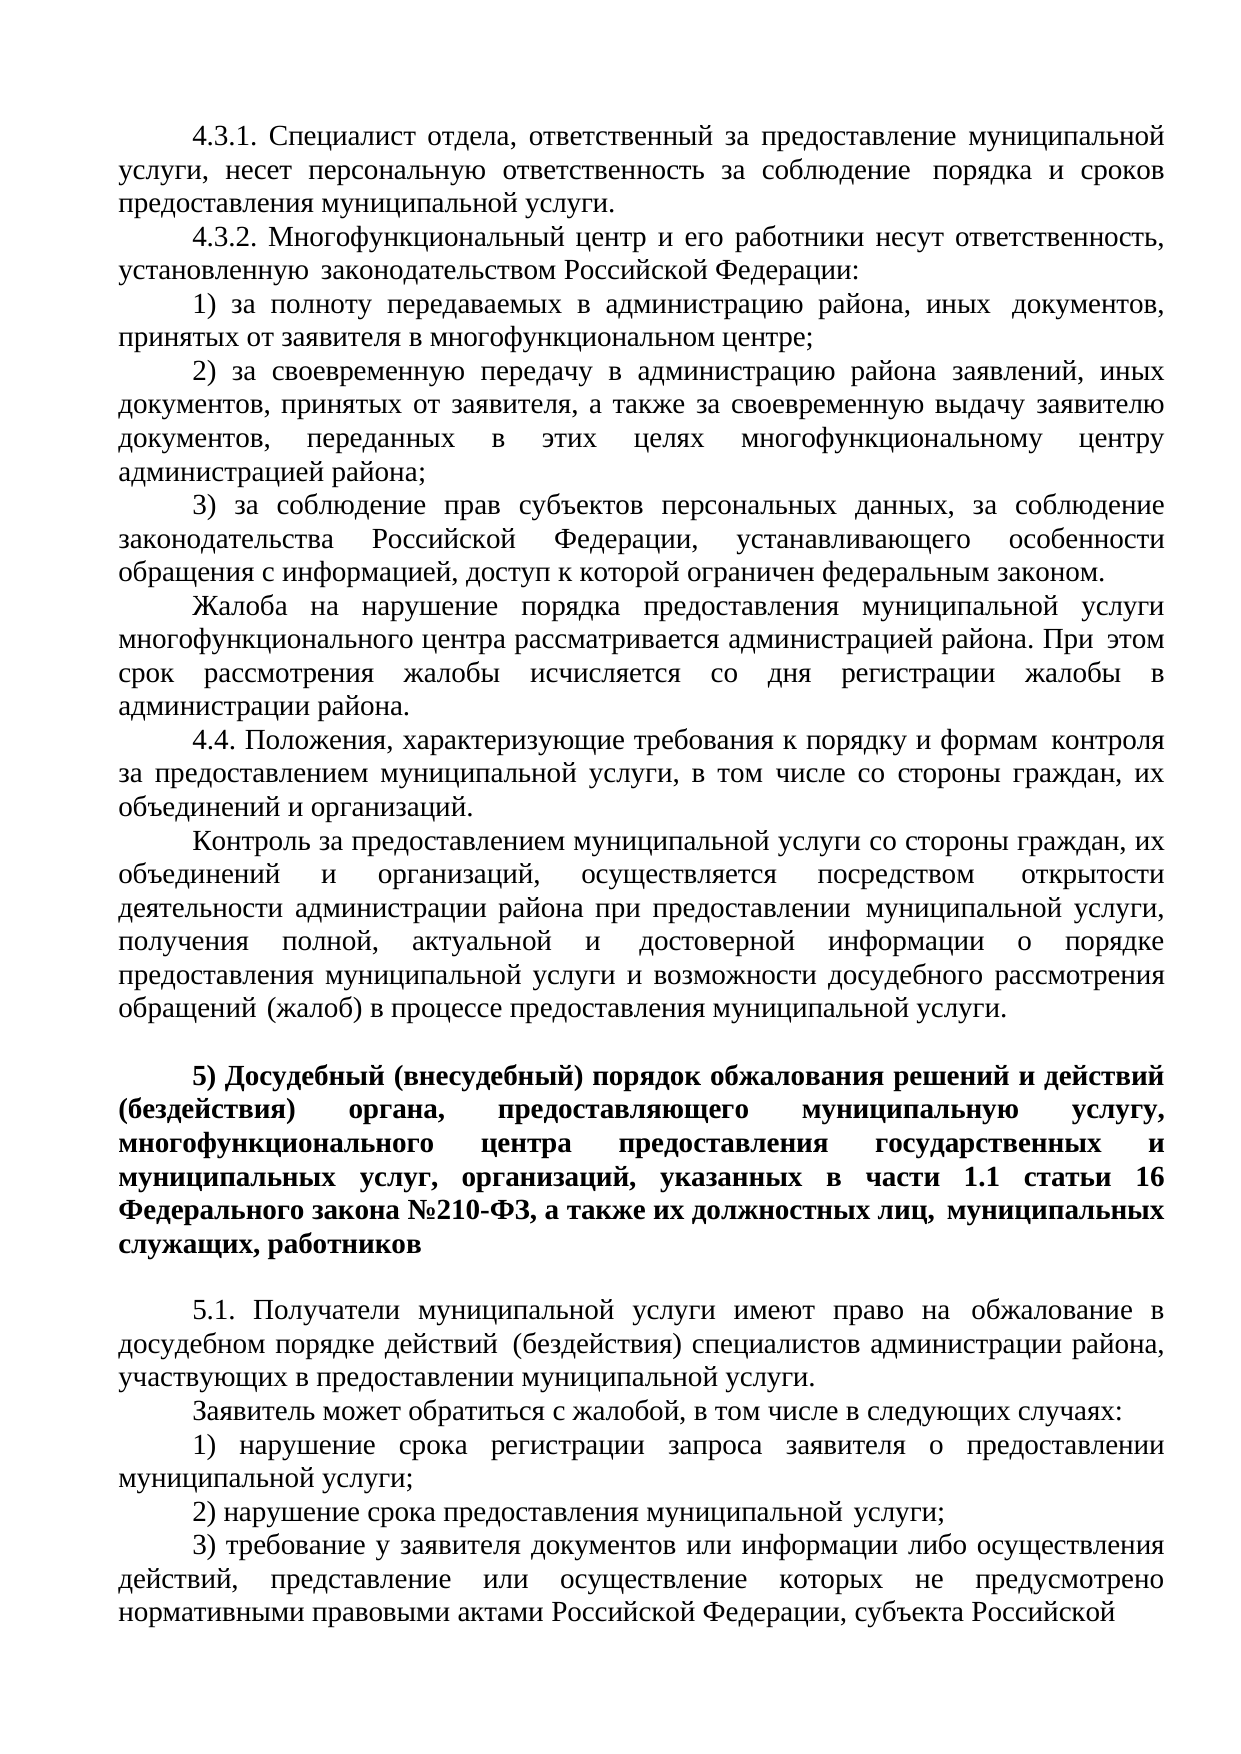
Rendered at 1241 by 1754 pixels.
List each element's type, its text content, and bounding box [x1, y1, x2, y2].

text Заявитель может обратиться с жалобой, в том числе в следующих случаях: [118, 1393, 1165, 1427]
text 4.3.2. Многофункциональный центр и его работники несут ответственность, установленную законодательством Российской Федерации: [118, 219, 1165, 286]
text 3) требование у заявителя документов или информации либо осуществления действий, представление или осуществление которых не предусмотрено нормативными правовыми актами Российской Федерации, субъекта Российской [118, 1527, 1165, 1628]
text 4.4. Положения, характеризующие требования к порядку и формам контроля за предоставлением муниципальной услуги, в том числе со стороны граждан, их объединений и организаций. [118, 722, 1165, 823]
text Контроль за предоставлением муниципальной услуги со стороны граждан, их объединений и организаций, осуществляется посредством открытости деятельности администрации района при предоставлении муниципальной услуги, получения полной, актуальной и достоверной информации о порядке предоставления муниципальной услуги и возможности досудебного рассмотрения обращений (жалоб) в процессе предоставления муниципальной услуги. [118, 823, 1165, 1024]
text 3) за соблюдение прав субъектов персональных данных, за соблюдение законодательства Российской Федерации, устанавливающего особенности обращения с информацией, доступ к которой ограничен федеральным законом. [118, 487, 1165, 588]
text Жалоба на нарушение порядка предоставления муниципальной услуги многофункционального центра рассматривается администрацией района. При этом срок рассмотрения жалобы исчисляется со дня регистрации жалобы в администрации района. [118, 588, 1165, 722]
text 2) нарушение срока предоставления муниципальной услуги; [192, 1494, 1165, 1527]
text 1) нарушение срока регистрации запроса заявителя о предоставлении муниципальной услуги; [118, 1427, 1165, 1494]
text 2) за своевременную передачу в администрацию района заявлений, иных документов, принятых от заявителя, а также за своевременную выдачу заявителю документов, переданных в этих целях многофункциональному центру администрацией района; [118, 353, 1165, 487]
text 4.3.1. Специалист отдела, ответственный за предоставление муниципальной услуги, несет персональную ответственность за соблюдение порядка и сроков предоставления муниципальной услуги. [118, 118, 1165, 219]
text 1) за полноту передаваемых в администрацию района, иных документов, принятых от заявителя в многофункциональном центре; [118, 286, 1165, 353]
subtitle 5) Досудебный (внесудебный) порядок обжалования решений и действий (бездействия) органа, предоставляющего муниципальную услугу, многофункционального центра предоставления государственных и муниципальных услуг, организаций, указанных в части 1.1 статьи 16 Федерального закона №210-ФЗ, а также их должностных лиц, муниципальных служащих, работников [118, 1058, 1165, 1259]
text 5.1. Получатели муниципальной услуги имеют право на обжалование в досудебном порядке действий (бездействия) специалистов администрации района, участвующих в предоставлении муниципальной услуги. [118, 1292, 1165, 1393]
